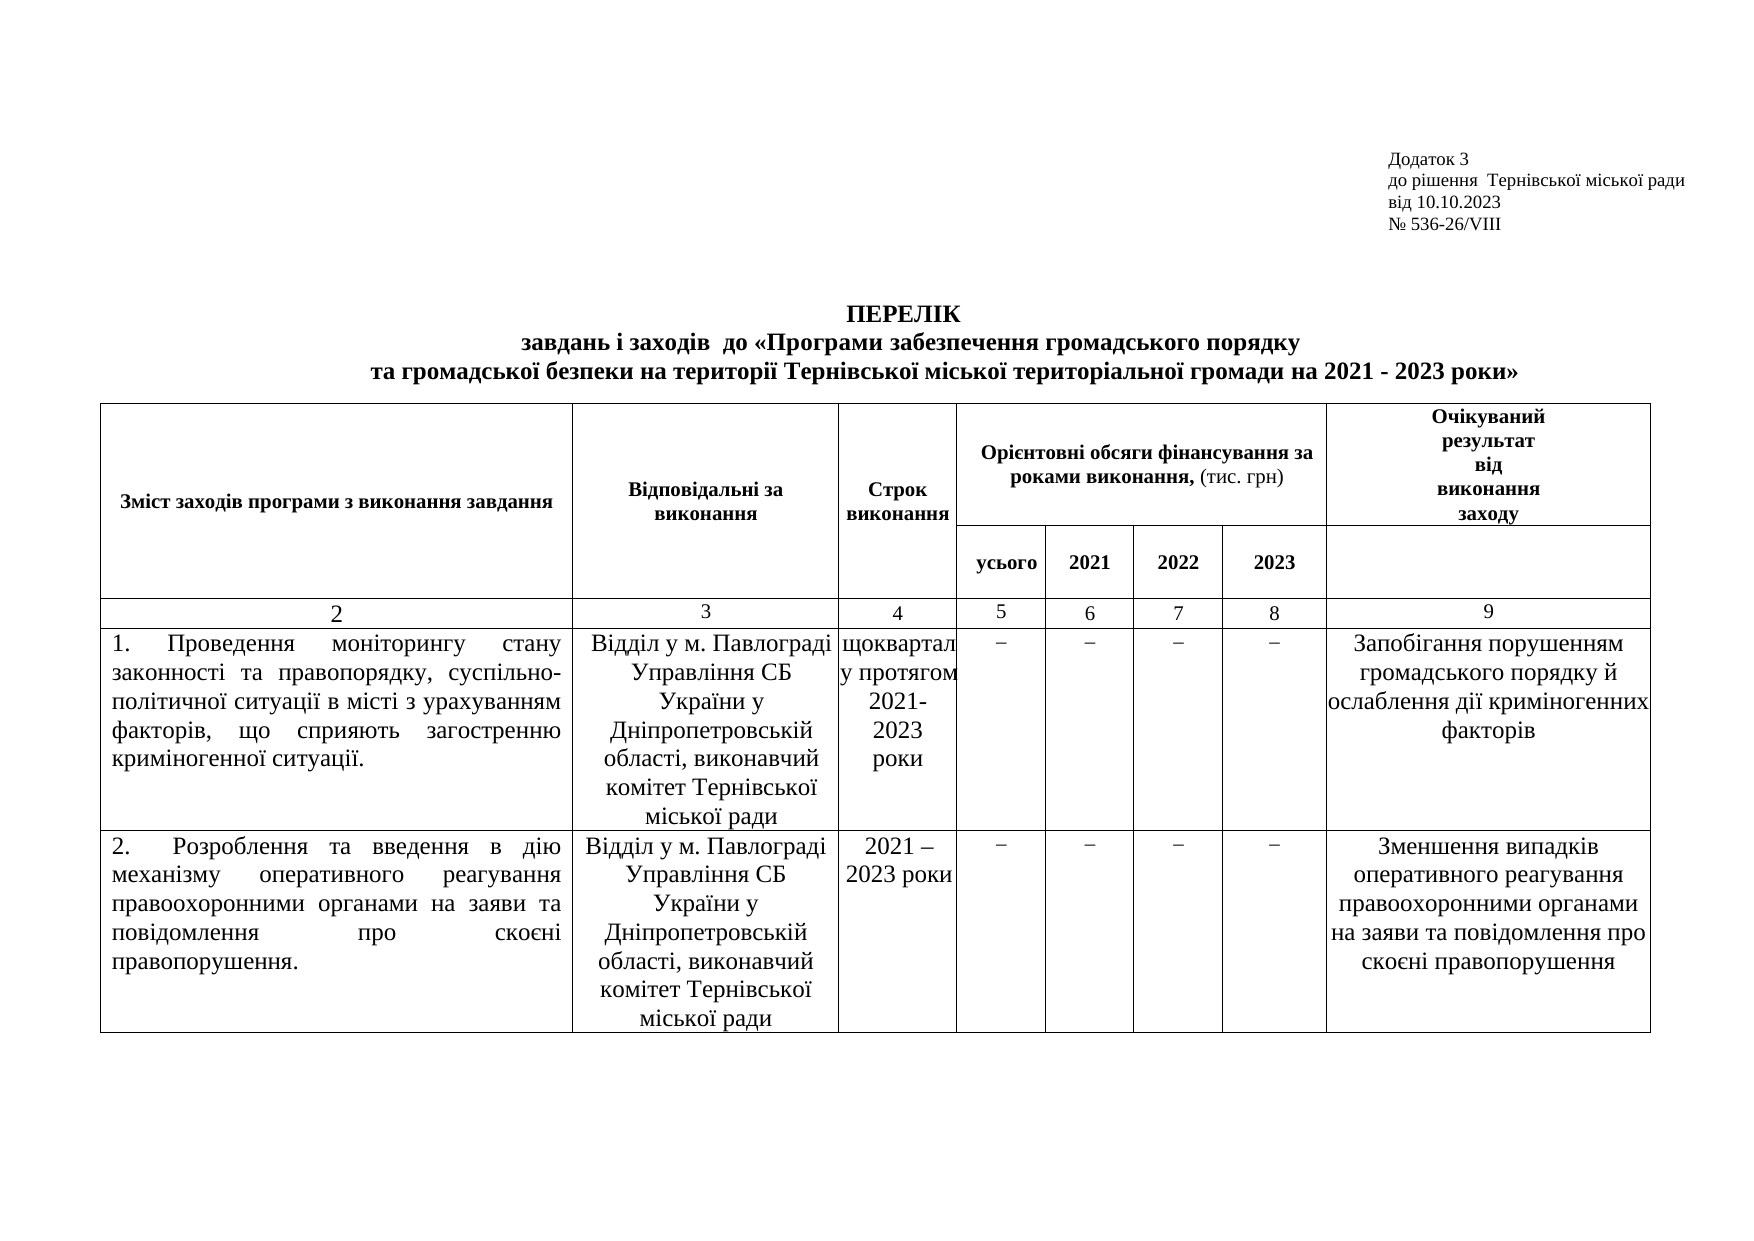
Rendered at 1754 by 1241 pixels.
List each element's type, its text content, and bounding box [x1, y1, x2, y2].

table_cell 2 [101, 599, 572, 627]
table_cell 2. Розроблення та введення в дію механізму оперативного реагування правоохоронними органами на заяви та повідомлення про скоєні правопорушення. [101, 831, 572, 1032]
table_cell усього [957, 526, 1045, 598]
table_cell – [1223, 831, 1326, 1032]
table_header Строк виконання [839, 404, 956, 598]
text № 536-26/VIII [1388, 212, 1688, 234]
table_header Зміст заходів програми з виконання завдання [101, 404, 572, 598]
table_cell – [1134, 629, 1222, 830]
table_cell – [1134, 831, 1222, 1032]
table_header Відповідальні за виконання [573, 404, 838, 598]
table_cell – [957, 831, 1045, 1032]
table_header Очікуваний результат від виконання заходу [1327, 404, 1650, 524]
table_cell [1327, 526, 1650, 598]
table_cell – [1223, 629, 1326, 830]
text Перелік [118, 299, 1688, 327]
table_cell 7 [1134, 599, 1222, 627]
table_cell 2021 [1046, 526, 1133, 598]
text завдань і заходів до «Програми забезпечення громадського порядку [133, 327, 1688, 356]
table_cell 6 [1046, 599, 1133, 627]
table_cell 2021 – 2023 роки [839, 831, 956, 1032]
table_cell Відділ у м. Павлограді Управління СБ України у Дніпропетровській області, виконавчий комітет Тернівської міської ради [573, 629, 838, 830]
text та громадської безпеки на території Тернівської міської територіальної громади на 2021 - 2023 роки» [133, 356, 1688, 385]
table_cell 8 [1223, 599, 1326, 627]
table_cell Запобігання порушенням громадського порядку й ослаблення дії криміногенних факторів [1327, 629, 1650, 830]
text Додаток 3 [1388, 148, 1688, 169]
table_cell – [1046, 831, 1133, 1032]
text до рішення Тернівської міської ради [1388, 169, 1688, 191]
table_cell – [1046, 629, 1133, 830]
table_cell 1. Проведення моніторингу стану законності та правопорядку, суспільно-політичної ситуації в місті з урахуванням факторів, що сприяють загостренню криміногенної ситуації. [101, 629, 572, 830]
table_cell 3 [573, 599, 838, 627]
table_cell 2022 [1134, 526, 1222, 598]
table_cell 9 [1327, 599, 1650, 627]
table_cell 4 [839, 599, 956, 627]
table_cell щокварталу протягом 2021-2023 роки [839, 629, 956, 830]
table_header Орієнтовні обсяги фінансування за роками виконання, (тис. грн) [957, 404, 1326, 524]
table_cell 2023 [1223, 526, 1326, 598]
text від 10.10.2023 [1388, 191, 1688, 212]
table_cell 5 [957, 599, 1045, 627]
table_cell Зменшення випадків оперативного реагування правоохоронними органами на заяви та повідомлення про скоєні правопорушення [1327, 831, 1650, 1032]
table_cell Відділ у м. Павлограді Управління СБ України у Дніпропетровській області, виконавчий комітет Тернівської міської ради [573, 831, 838, 1032]
table_cell – [957, 629, 1045, 830]
